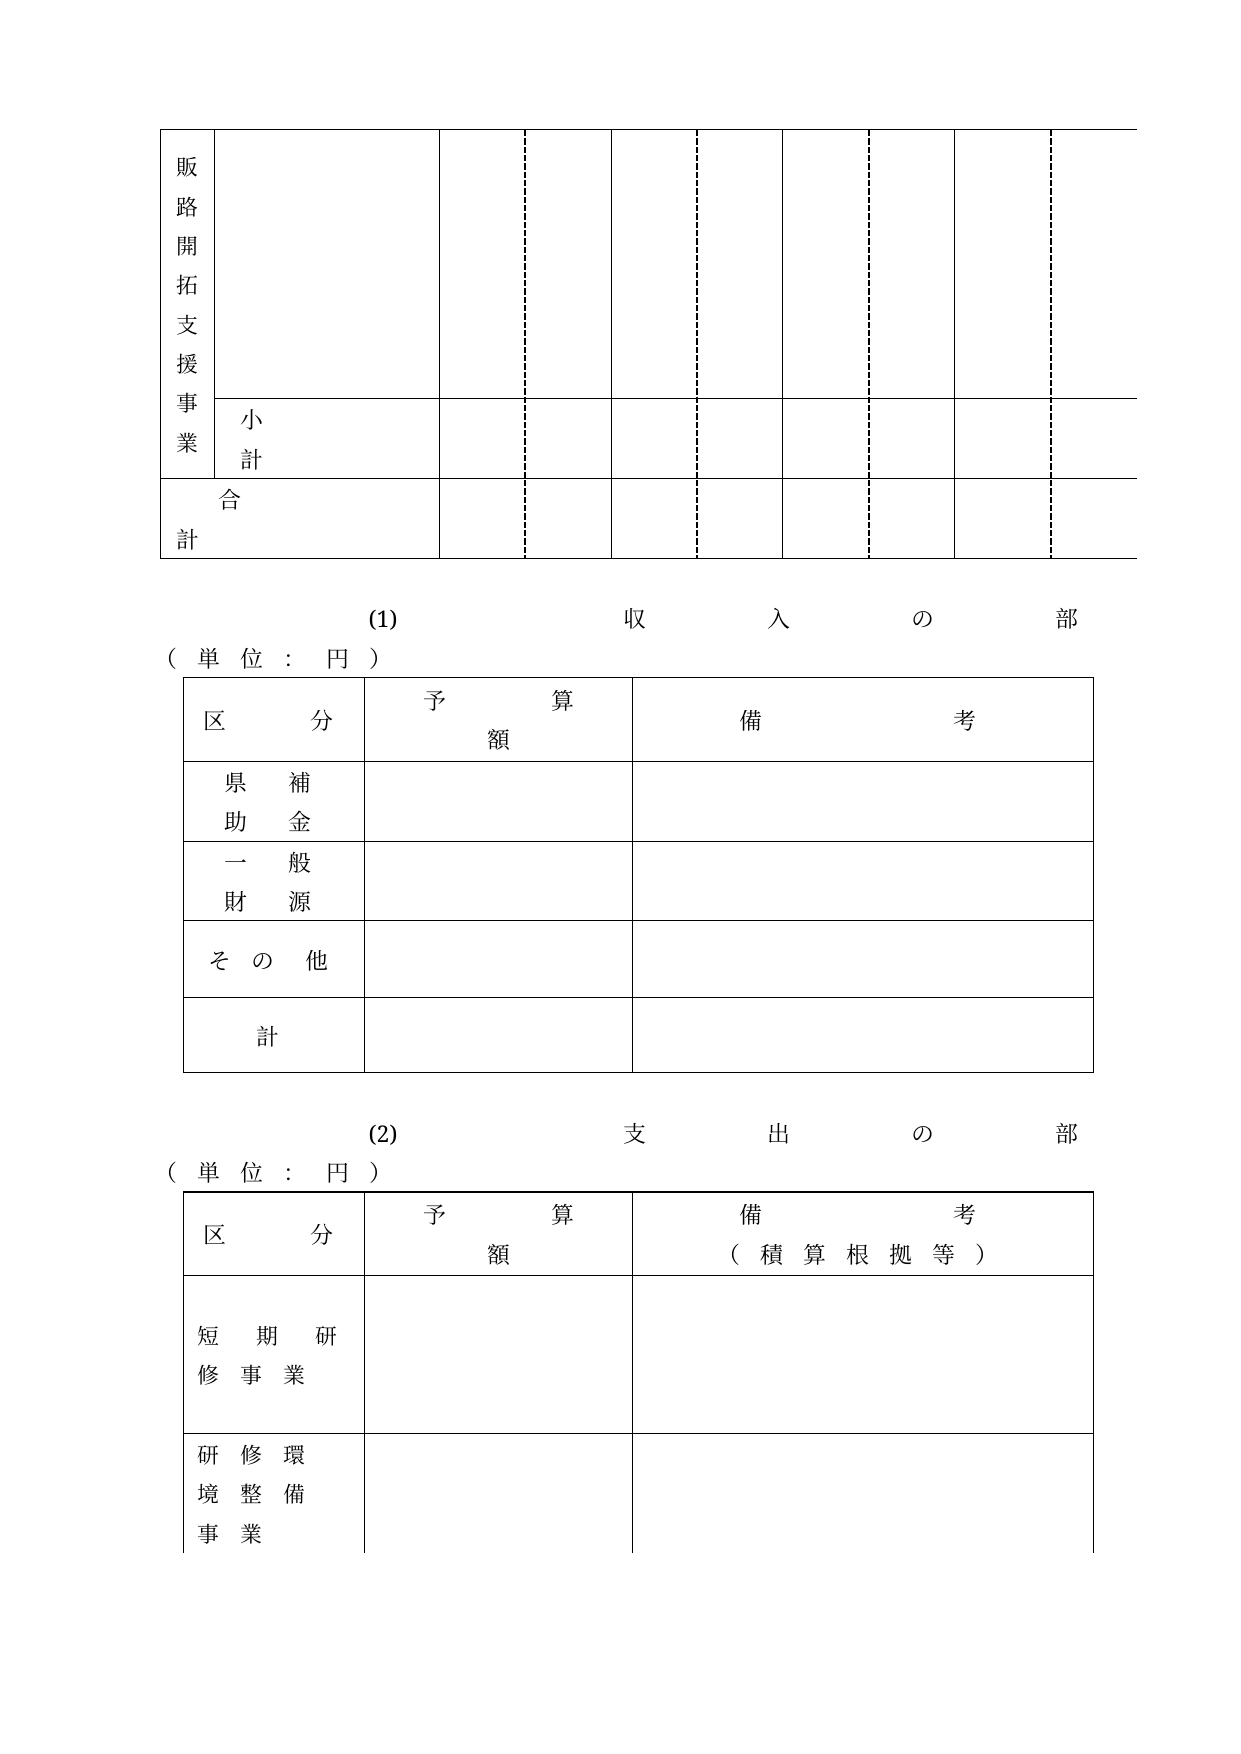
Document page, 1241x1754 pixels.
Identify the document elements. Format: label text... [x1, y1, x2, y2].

table_cell [955, 479, 1051, 558]
table_cell [1051, 130, 1137, 398]
table_cell [365, 1434, 632, 1552]
table_cell [697, 479, 782, 558]
table_cell [612, 399, 697, 478]
table_cell 小 計 [215, 399, 439, 478]
table_cell [955, 130, 1051, 398]
table_cell [365, 842, 632, 920]
table_cell [633, 998, 1093, 1072]
table_cell 県 補 助 金 [184, 762, 364, 841]
table_cell [697, 130, 782, 398]
text (1) 収入の部 （単位：円） [154, 598, 1098, 677]
table_cell [783, 399, 869, 478]
table_header 予 算 額 [365, 678, 632, 761]
table_cell [633, 762, 1093, 841]
text (2) 支出の部 （単位：円） [154, 1113, 1098, 1191]
table_cell [633, 921, 1093, 997]
table_cell [440, 130, 525, 398]
table_cell [525, 399, 611, 478]
table_cell [365, 921, 632, 997]
table_cell 一 般 財 源 [184, 842, 364, 920]
table_cell [365, 762, 632, 841]
table_header 予 算 額 [365, 1193, 632, 1275]
table_cell [612, 479, 697, 558]
table_cell [365, 998, 632, 1072]
table_header 備 考 （積算根拠等） [633, 1193, 1093, 1275]
table_cell [215, 130, 439, 398]
table_header 区 分 [184, 1193, 364, 1275]
table_cell [525, 479, 611, 558]
table_cell 販路開拓支援事業 [161, 130, 214, 478]
table_cell [869, 399, 954, 478]
table_cell [1051, 399, 1137, 478]
table_cell [1051, 479, 1137, 558]
table_cell 短期研修事業 [184, 1276, 364, 1433]
table_cell 合 計 [161, 479, 439, 558]
table_header 区 分 [184, 678, 364, 761]
table_cell [697, 399, 782, 478]
table_cell [633, 1276, 1093, 1433]
table_cell [440, 479, 525, 558]
table_cell [783, 130, 869, 398]
table_cell 研修環境整備事業 [184, 1434, 364, 1552]
table_cell その他 [184, 921, 364, 997]
table_cell [525, 130, 611, 398]
table_cell 計 [184, 998, 364, 1072]
table_cell [633, 842, 1093, 920]
table_header 備 考 [633, 678, 1093, 761]
table_cell [612, 130, 697, 398]
table_cell [365, 1276, 632, 1433]
table_cell [955, 399, 1051, 478]
table_cell [869, 479, 954, 558]
table_cell [633, 1434, 1093, 1552]
table_cell [869, 130, 954, 398]
table_cell [783, 479, 869, 558]
table_cell [440, 399, 525, 478]
